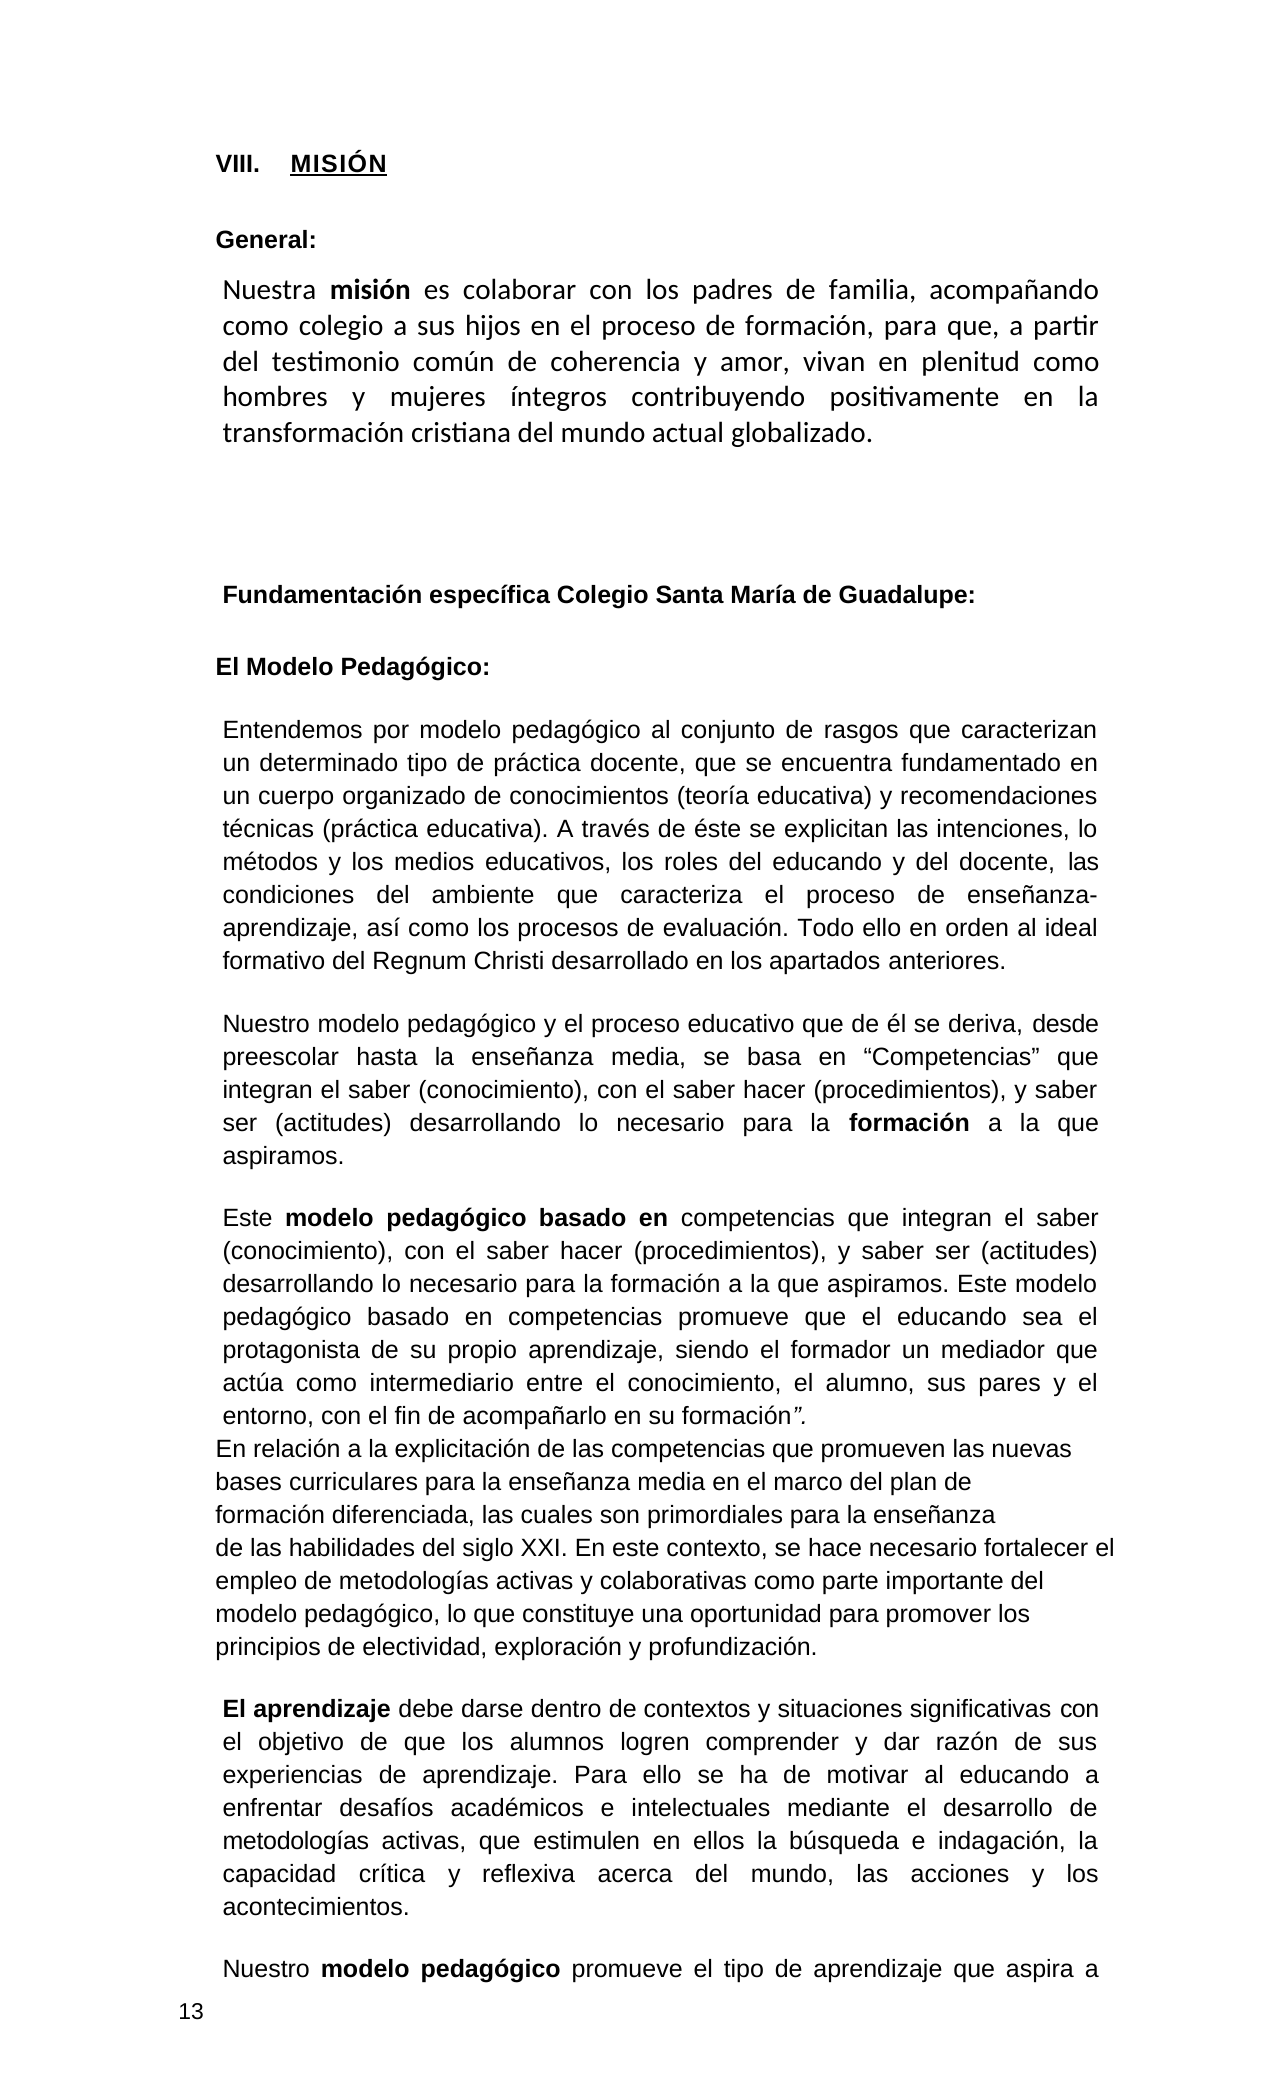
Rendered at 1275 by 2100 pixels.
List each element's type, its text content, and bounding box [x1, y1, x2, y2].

text En relación a la explicitación de las competencias que promueven las nuevas [167, 1434, 1187, 1463]
text Nuestra misión es colaborar con los padres de familia, acompañando como colegio a sus hijos en el proceso de formación, para que, a partir del testimonio común de coherencia y amor, vivan en plenitud como hombres y mujeres íntegros contribuyendo positivamente en la transformación cristiana del mundo actual globalizado. [222, 272, 1099, 450]
text principios de electividad, exploración y profundización. [167, 1632, 1187, 1661]
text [222, 1954, 1099, 1983]
text Este modelo pedagógico basado en competencias que integran el saber (conocimiento), con el saber hacer (procedimientos), y saber ser (actitudes) desarrollando lo necesario para la formación a la que aspiramos. Este modelo pedagógico basado en competencias promueve que el educando sea el protagonista de su propio aprendizaje, siendo el formador un mediador que actúa como intermediario entre el conocimiento, el alumno, sus pares y el entorno, con el fin de acompañarlo en su formación”. [222, 1203, 1099, 1429]
text Entendemos por modelo pedagógico al conjunto de rasgos que caracterizan un determinado tipo de práctica docente, que se encuentra fundamentado en un cuerpo organizado de conocimientos (teoría educativa) y recomendaciones técnicas (práctica educativa). A través de éste se explicitan las intenciones, lo métodos y los medios educativos, los roles del educando y del docente, las condiciones del ambiente que caracteriza el proceso de enseñanza- aprendizaje, así como los procesos de evaluación. Todo ello en orden al ideal formativo del Regnum Christi desarrollado en los apartados anteriores. [222, 715, 1099, 975]
text Fundamentación específica Colegio Santa María de Guadalupe: El Modelo Pedagógico: [215, 536, 979, 680]
text modelo pedagógico, lo que constituye una oportunidad para promover los [167, 1599, 1187, 1628]
text El aprendizaje debe darse dentro de contextos y situaciones significativas con el objetivo de que los alumnos logren comprender y dar razón de sus experiencias de aprendizaje. Para ello se ha de motivar al educando a enfrentar desafíos académicos e intelectuales mediante el desarrollo de metodologías activas, que estimulen en ellos la búsqueda e indagación, la capacidad crítica y reflexiva acerca del mundo, las acciones y los acontecimientos. [222, 1694, 1099, 1921]
text empleo de metodologías activas y colaborativas como parte importante del [167, 1566, 1187, 1595]
text bases curriculares para la enseñanza media en el marco del plan de [167, 1467, 1187, 1496]
subtitle MISIÓN [215, 148, 1187, 177]
text de las habilidades del siglo XXI. En este contexto, se hace necesario fortalecer el [167, 1533, 1187, 1562]
text General: [215, 225, 1187, 254]
text formación diferenciada, las cuales son primordiales para la enseñanza [167, 1500, 1187, 1529]
text Nuestro modelo pedagógico y el proceso educativo que de él se deriva, desde preescolar hasta la enseñanza media, se basa en “Competencias” que integran el saber (conocimiento), con el saber hacer (procedimientos), y saber ser (actitudes) desarrollando lo necesario para la formación a la que aspiramos. [222, 1009, 1099, 1170]
